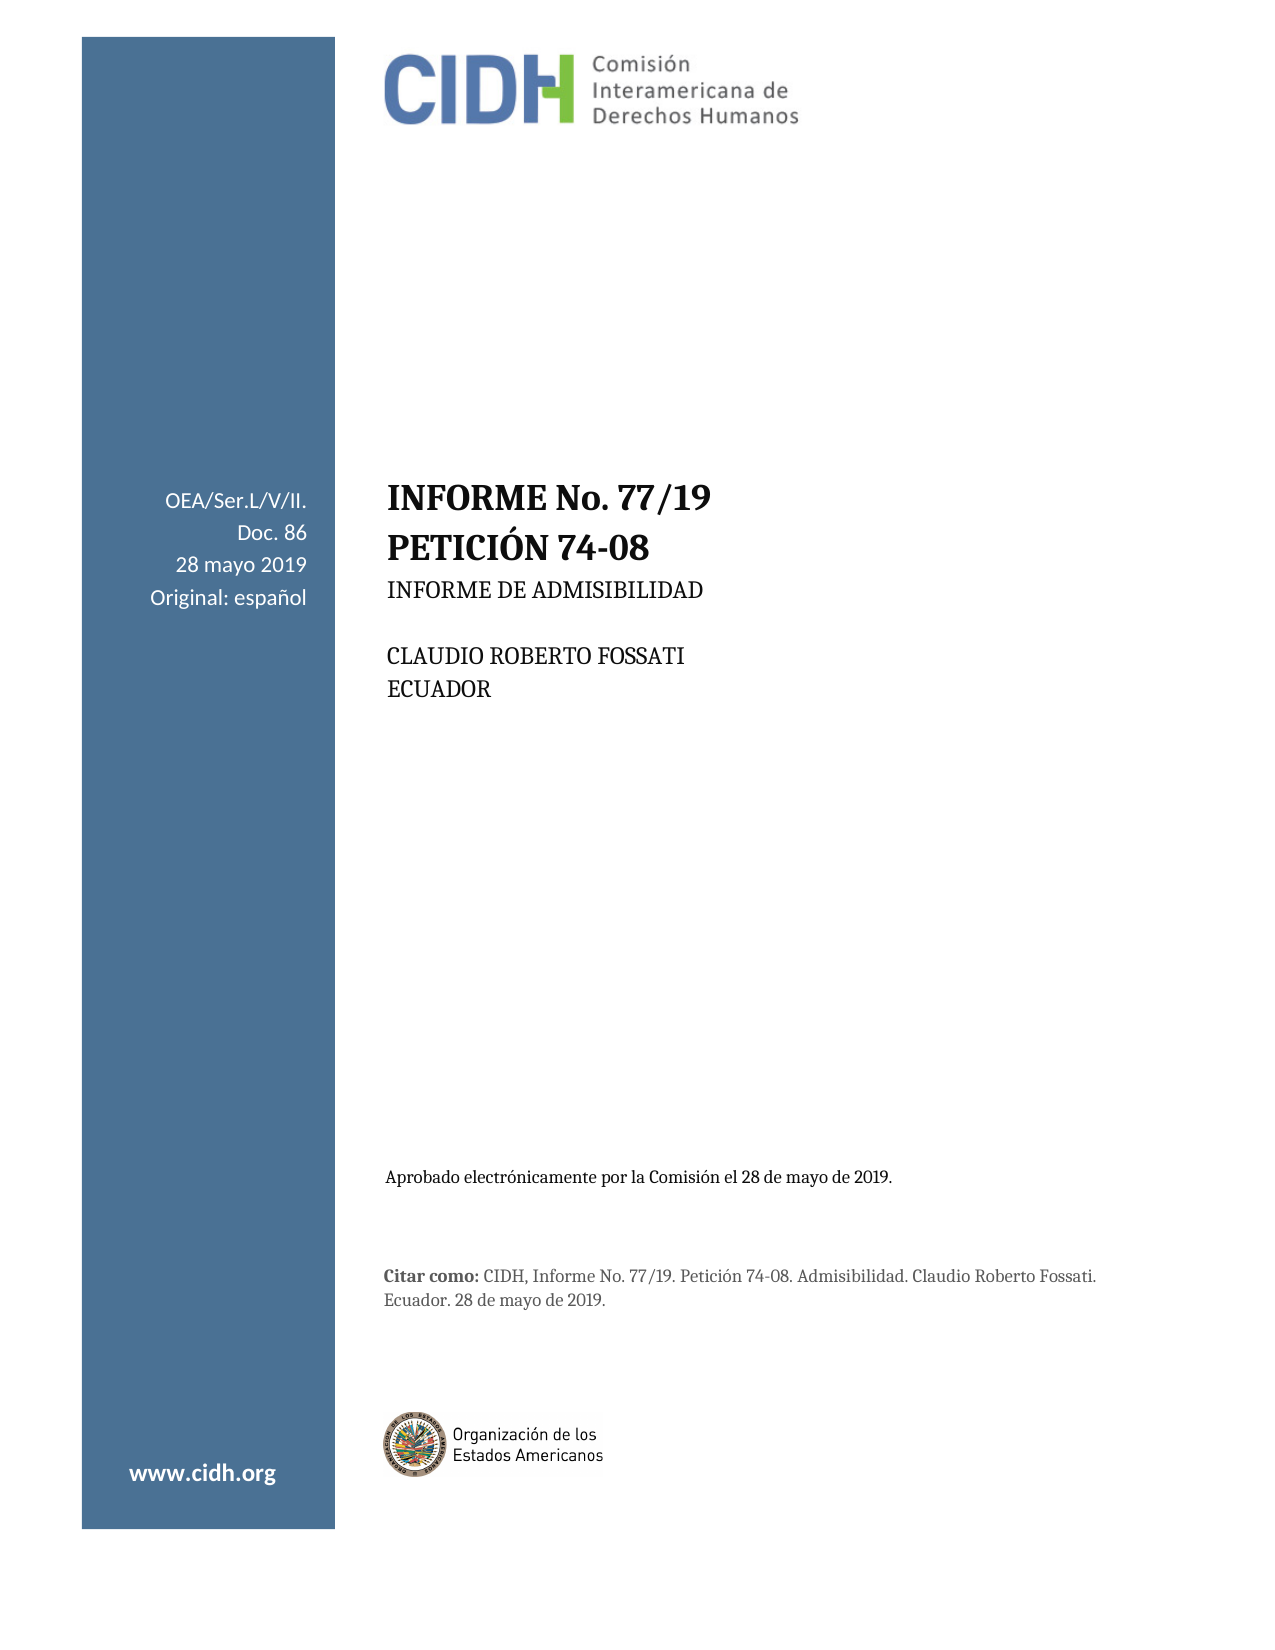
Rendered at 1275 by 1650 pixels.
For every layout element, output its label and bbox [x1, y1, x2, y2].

picture [375, 47, 810, 131]
picture [383, 1412, 603, 1477]
